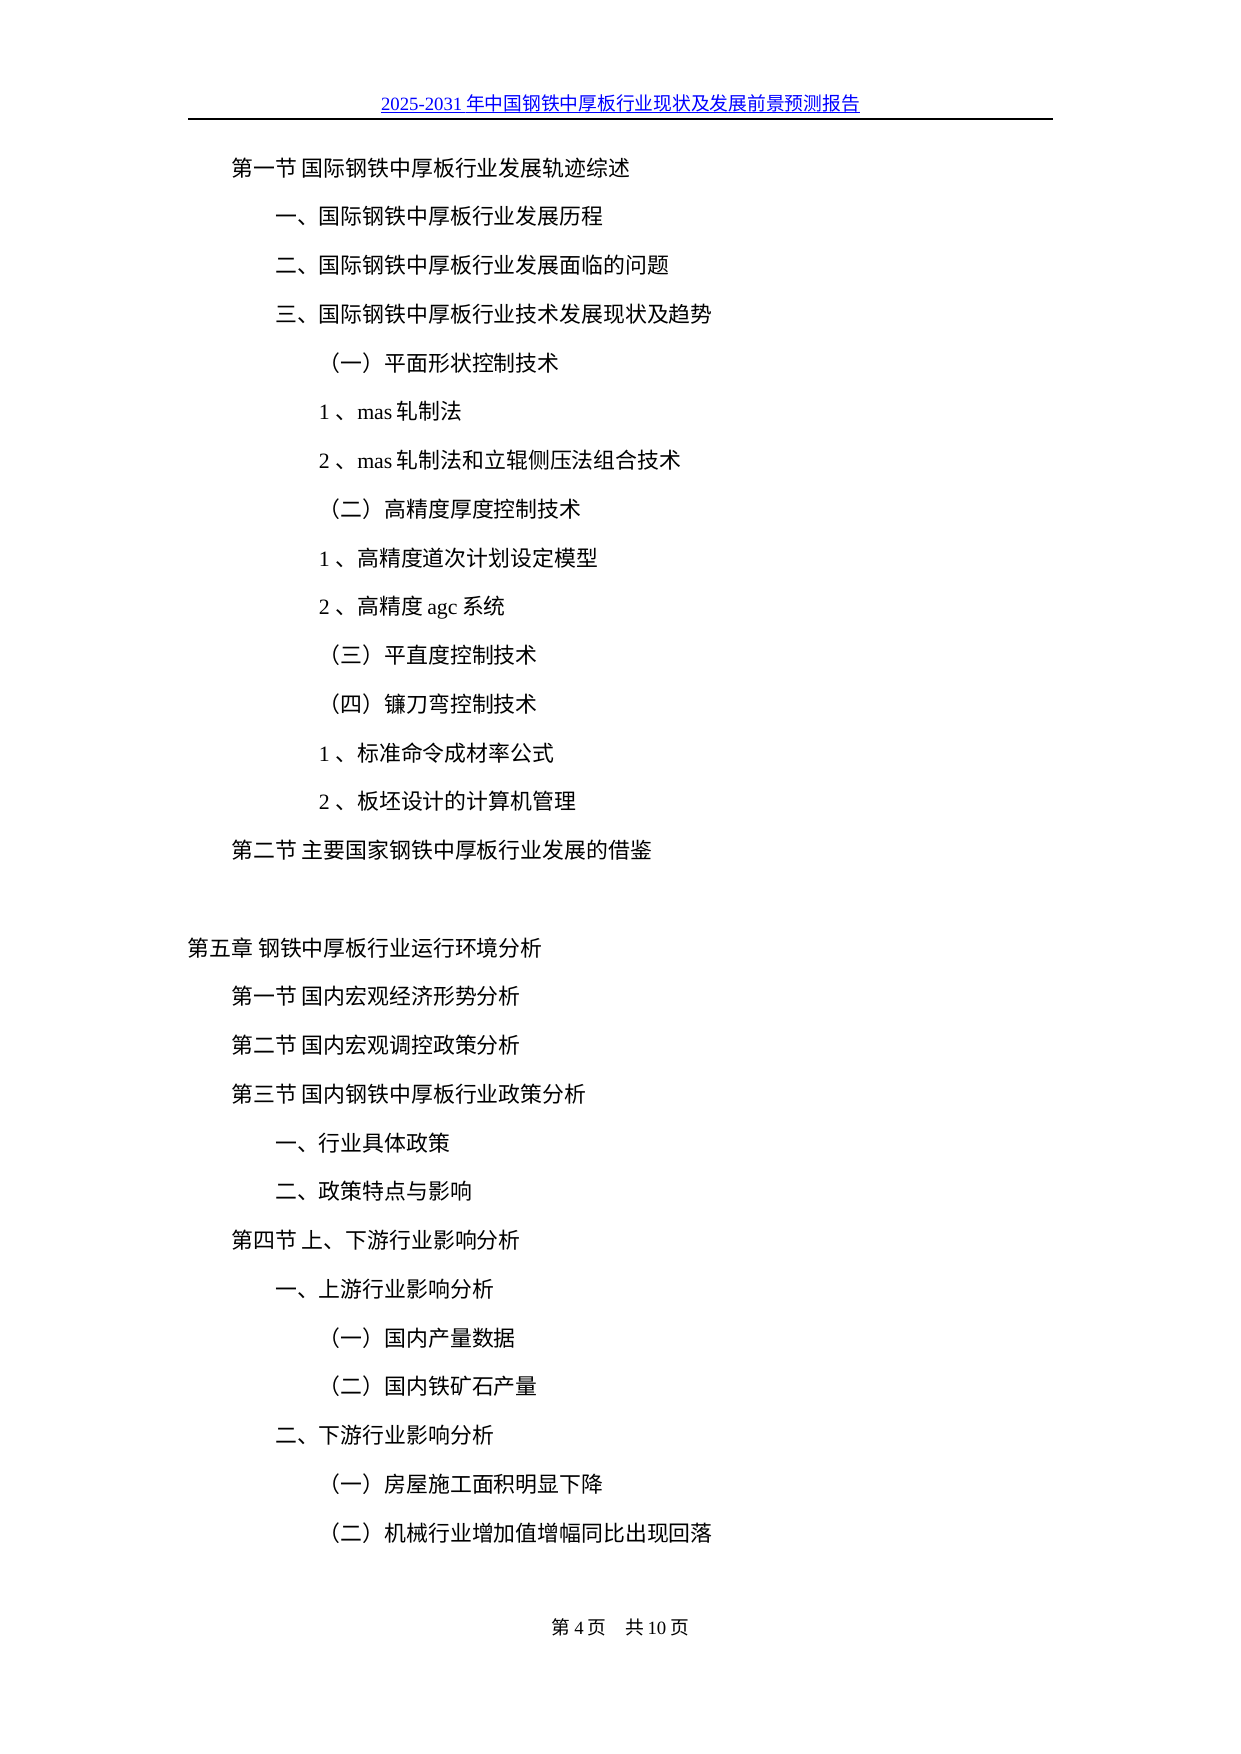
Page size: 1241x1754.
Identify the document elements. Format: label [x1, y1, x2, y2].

text [187, 150, 1053, 1548]
